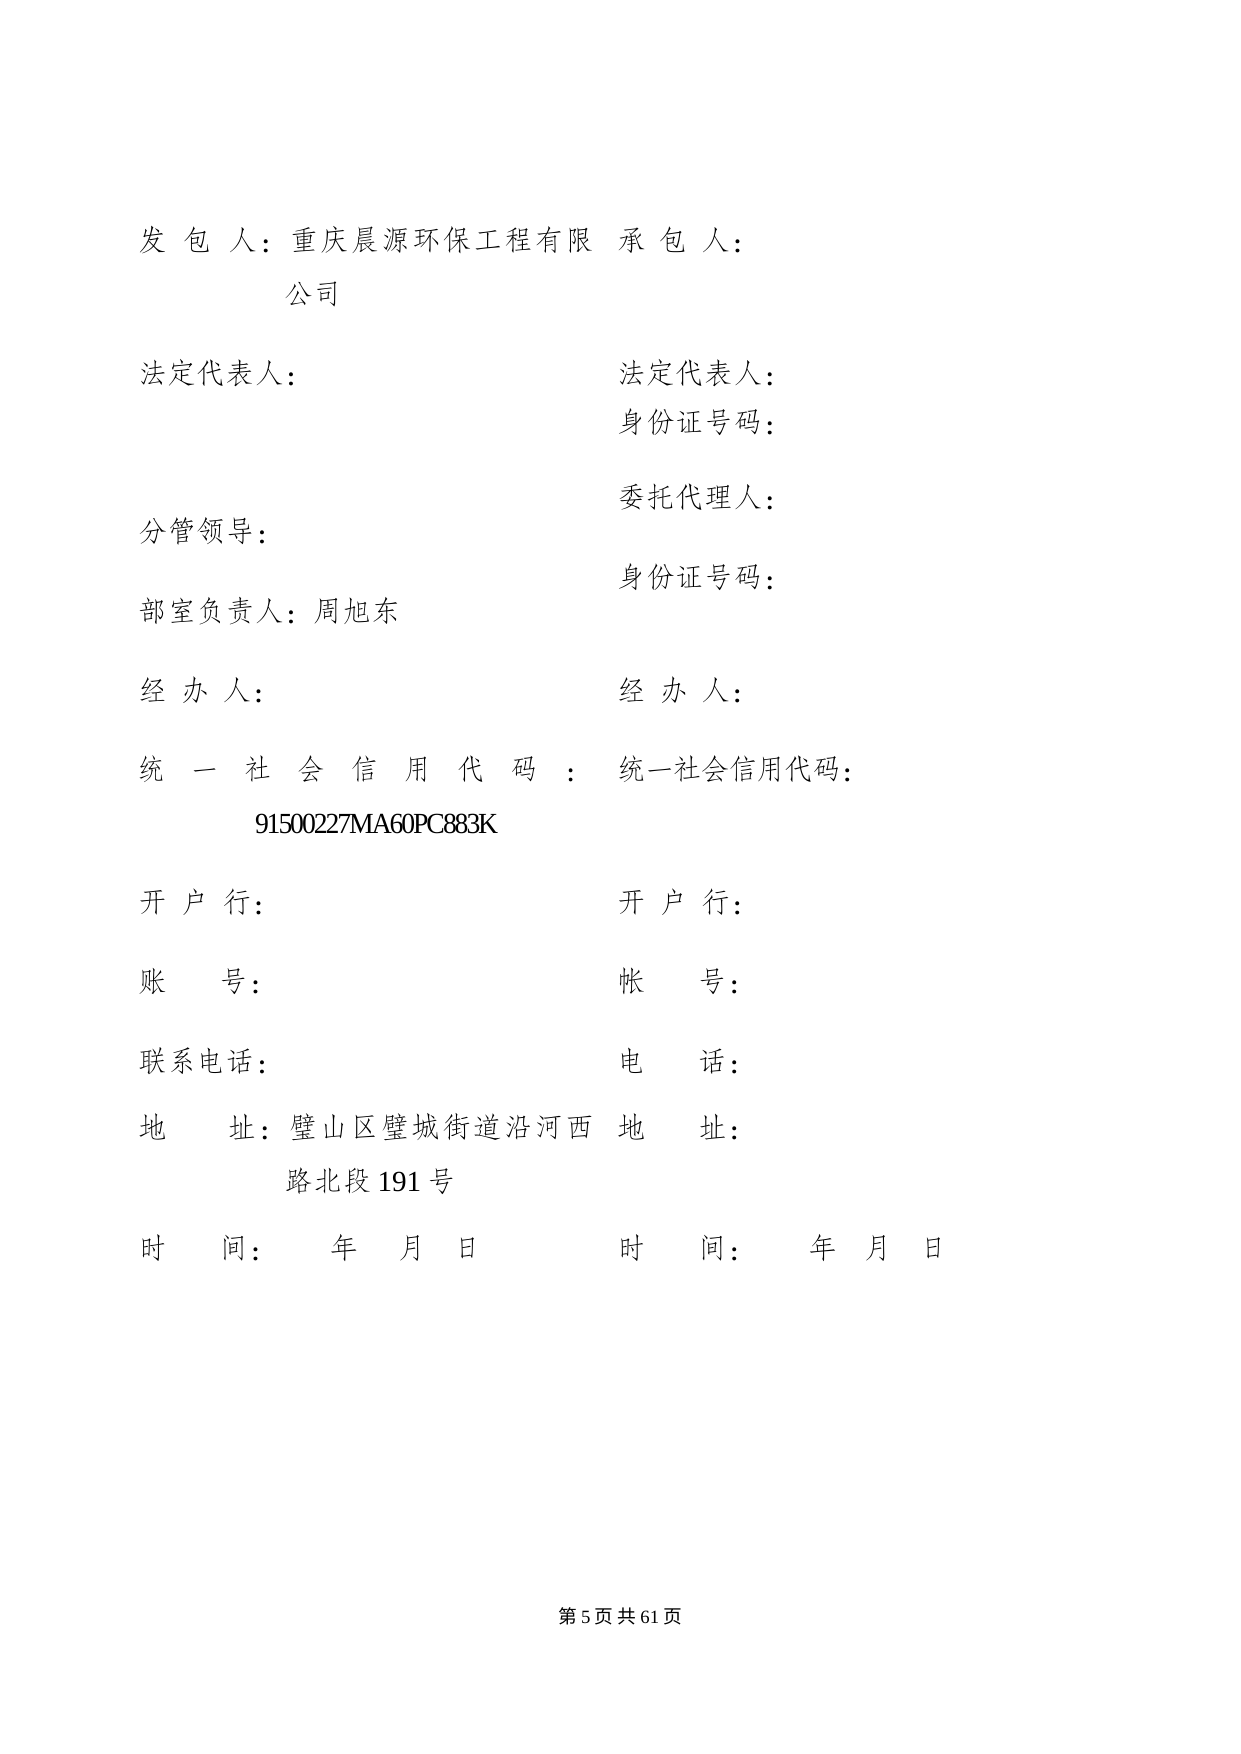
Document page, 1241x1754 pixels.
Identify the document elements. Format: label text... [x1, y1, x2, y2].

table_cell 开 户 行： [605, 857, 1114, 936]
table_header 承 包 人： [605, 207, 1114, 315]
table_cell 经 办 人： [127, 644, 605, 723]
table_cell 开 户 行： [127, 857, 605, 936]
table_cell 地 址：璧山区璧城街道沿河西路北段191号 [127, 1094, 605, 1203]
table_cell 电 话： [605, 1015, 1114, 1094]
table_cell 时 间： 年 月 日 [127, 1203, 605, 1282]
table_cell 经 办 人： [605, 644, 1114, 723]
table_cell 帐 号： [605, 936, 1114, 1015]
table_cell 法定代表人： 分管领导： 部室负责人：周旭东 [127, 315, 605, 644]
table_cell 统一社会信用代码： [605, 724, 1114, 857]
table_cell 法定代表人： 身份证号码： 委托代理人： 身份证号码： [605, 315, 1114, 644]
table_header 发 包 人：重庆晨源环保工程有限公司 [127, 207, 605, 315]
table_cell 账 号： [127, 936, 605, 1015]
table_cell 联系电话： [127, 1015, 605, 1094]
table_cell 时 间： 年 月 日 [605, 1203, 1114, 1282]
table_cell 地 址： [605, 1094, 1114, 1203]
table_cell 统一社会信用代码：91500227MA60PC883K [127, 724, 605, 857]
